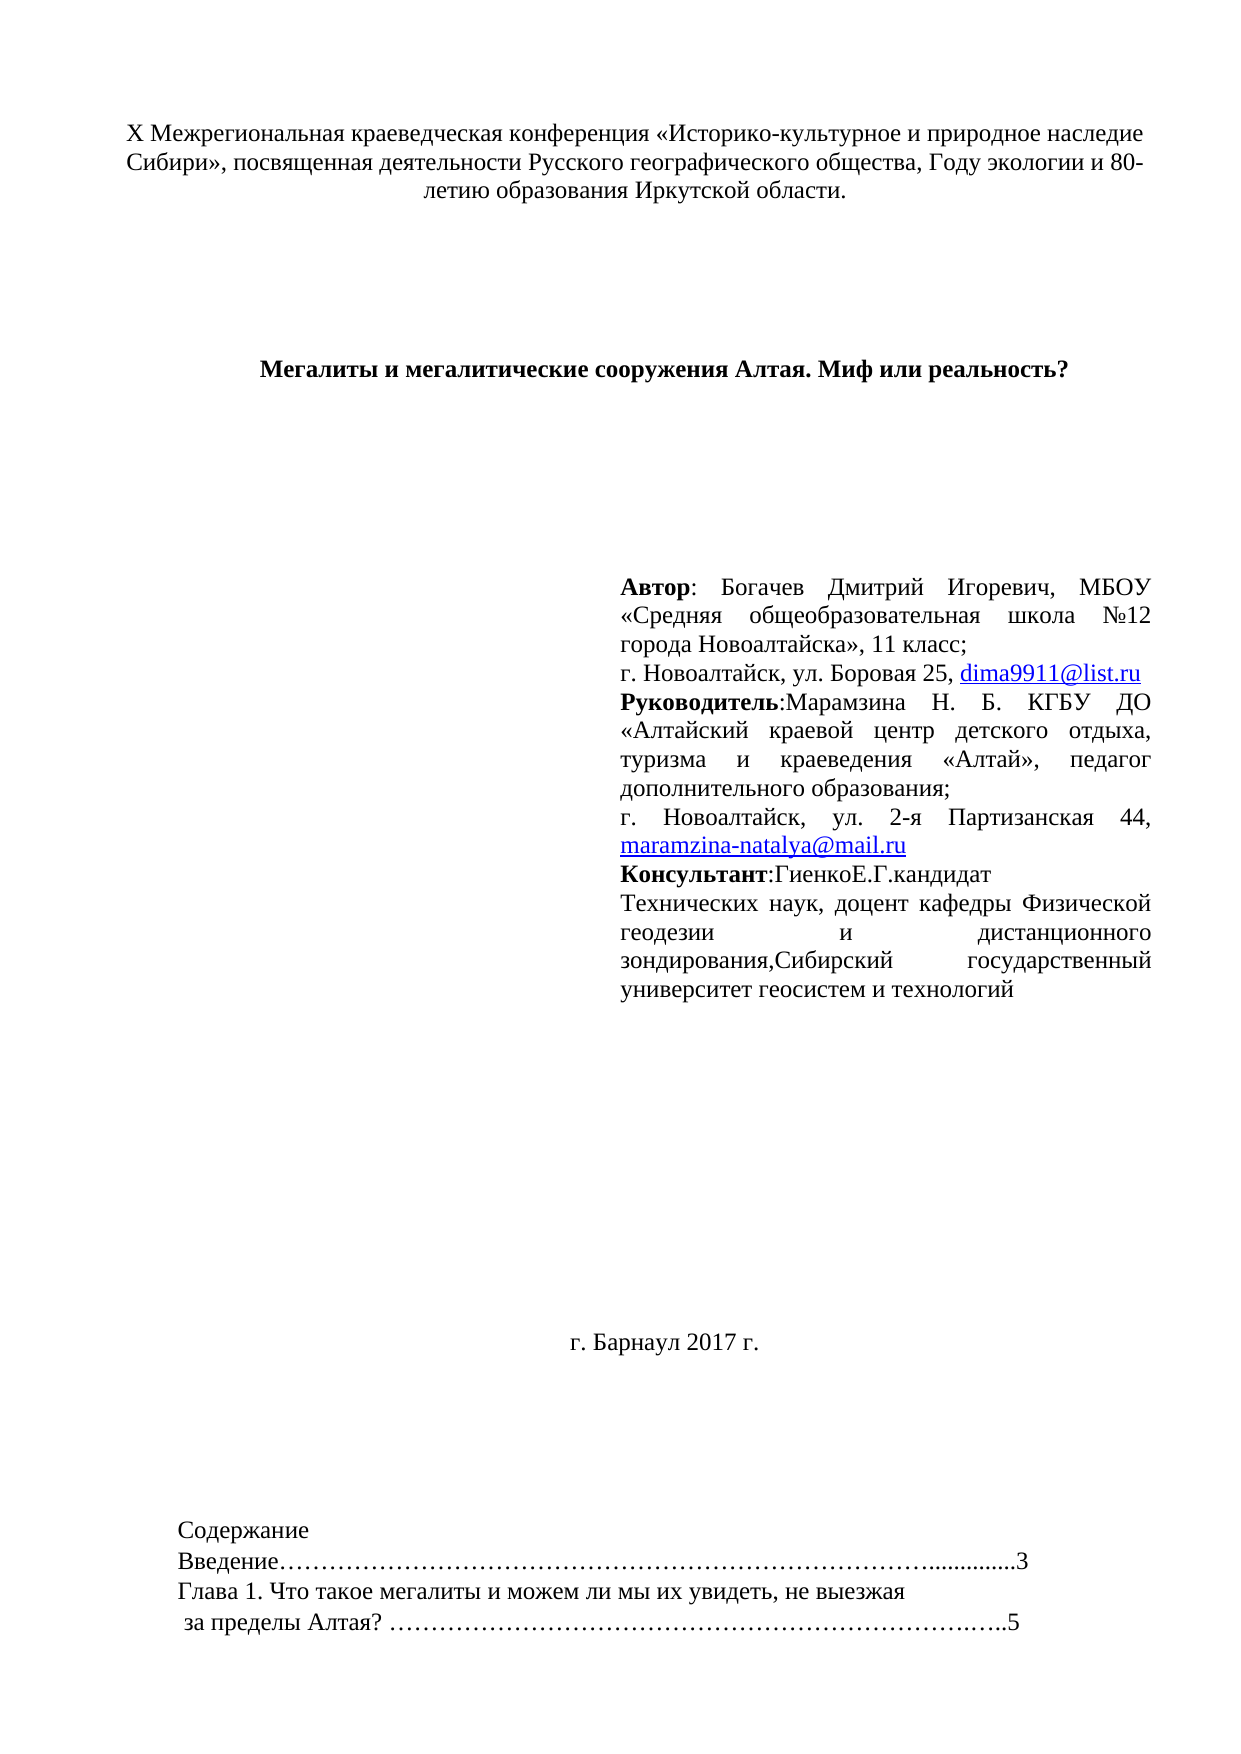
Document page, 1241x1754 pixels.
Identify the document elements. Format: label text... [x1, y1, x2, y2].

list Глава 1. Что такое мегалиты и можем ли мы их увидеть, не выезжая [177, 1576, 1152, 1605]
text г. Новоалтайск, ул. 2-я Партизанская 44, maramzina-natalya@mail.ru [620, 802, 1152, 859]
text X Межрегиональная краеведческая конференция «Историко-культурное и природное наследие Сибири», посвященная деятельности Русского географического общества, Году экологии и 80-летию образования Иркутской области. [118, 118, 1152, 204]
text Консультант:ГиенкоЕ.Г.кандидат [620, 859, 1152, 888]
list Введение……………………………………………………………………..............3 [177, 1546, 1152, 1574]
text Технических наук, доцент кафедры Физической геодезии и дистанционного зондирования,Сибирский государственный университет геосистем и технологий [620, 888, 1152, 1003]
text г. Барнаул 2017 г. [177, 1327, 1152, 1356]
list за пределы Алтая? …………………………………………………………….…..5 [177, 1607, 1152, 1635]
text Мегалиты и мегалитические сооружения Алтая. Миф или реальность? [177, 354, 1152, 383]
text Содержание [177, 1515, 1152, 1544]
text г. Новоалтайск, ул. Боровая 25, dima9911@list.ru [620, 658, 1152, 687]
text Автор: Богачев Дмитрий Игоревич, МБОУ «Средняя общеобразовательная школа №12 города Новоалтайска», 11 класс; [620, 572, 1152, 658]
text Руководитель:Марамзина Н. Б. КГБУ ДО «Алтайский краевой центр детского отдыха, туризма и краеведения «Алтай», педагог дополнительного образования; [620, 687, 1152, 802]
